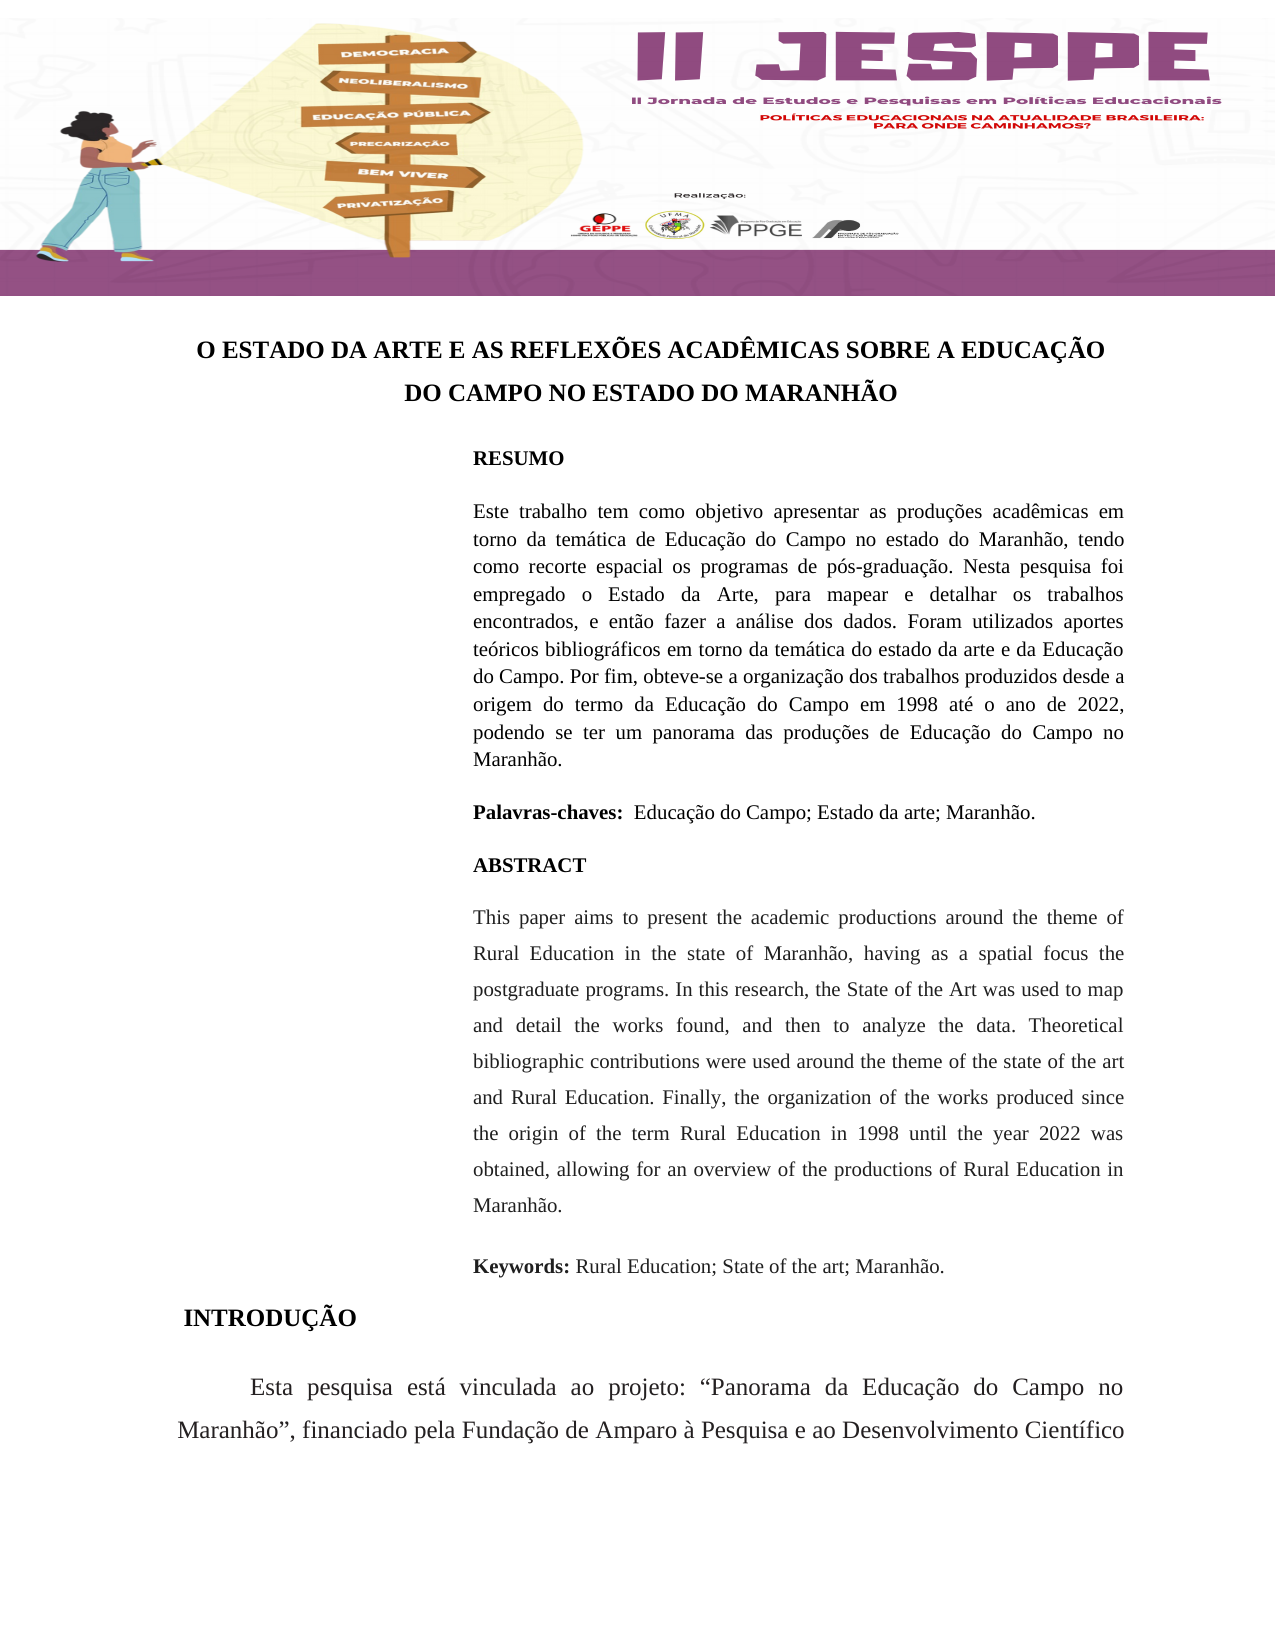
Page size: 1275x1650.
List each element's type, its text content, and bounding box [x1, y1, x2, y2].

text INTRODUÇÃO [177, 1303, 1125, 1332]
picture [0, 18, 1275, 296]
text RESUMO [473, 446, 1125, 470]
text Este trabalho tem como objetivo apresentar as produções acadêmicas em torno da temática de Educação do Campo no estado do Maranhão, tendo como recorte espacial os programas de pós-graduação. Nesta pesquisa foi empregado o Estado da Arte, para mapear e detalhar os trabalhos encontrados, e então fazer a análise dos dados. Foram utilizados aportes teóricos bibliográficos em torno da temática do estado da arte e da Educação do Campo. Por fim, obteve-se a organização dos trabalhos produzidos desde a origem do termo da Educação do Campo em 1998 até o ano de 2022, podendo se ter um panorama das produções de Educação do Campo no Maranhão. [473, 499, 1125, 771]
text Palavras-chaves: Educação do Campo; Estado da arte; Maranhão. [473, 800, 1125, 824]
text O ESTADO DA ARTE E AS REFLEXÕES ACADÊMICAS SOBRE A EDUCAÇÃO DO CAMPO NO ESTADO DO MARANHÃO [177, 335, 1125, 407]
text Keywords: Rural Education; State of the art; Maranhão. [473, 1254, 1125, 1278]
text This paper aims to present the academic productions around the theme of Rural Education in the state of Maranhão, having as a spatial focus the postgraduate programs. In this research, the State of the Art was used to map and detail the works found, and then to analyze the data. Theoretical bibliographic contributions were used around the theme of the state of the art and Rural Education. Finally, the organization of the works produced since the origin of the term Rural Education in 1998 until the year 2022 was obtained, allowing for an overview of the productions of Rural Education in Maranhão. [473, 905, 1125, 1217]
text ABSTRACT [473, 852, 1125, 877]
